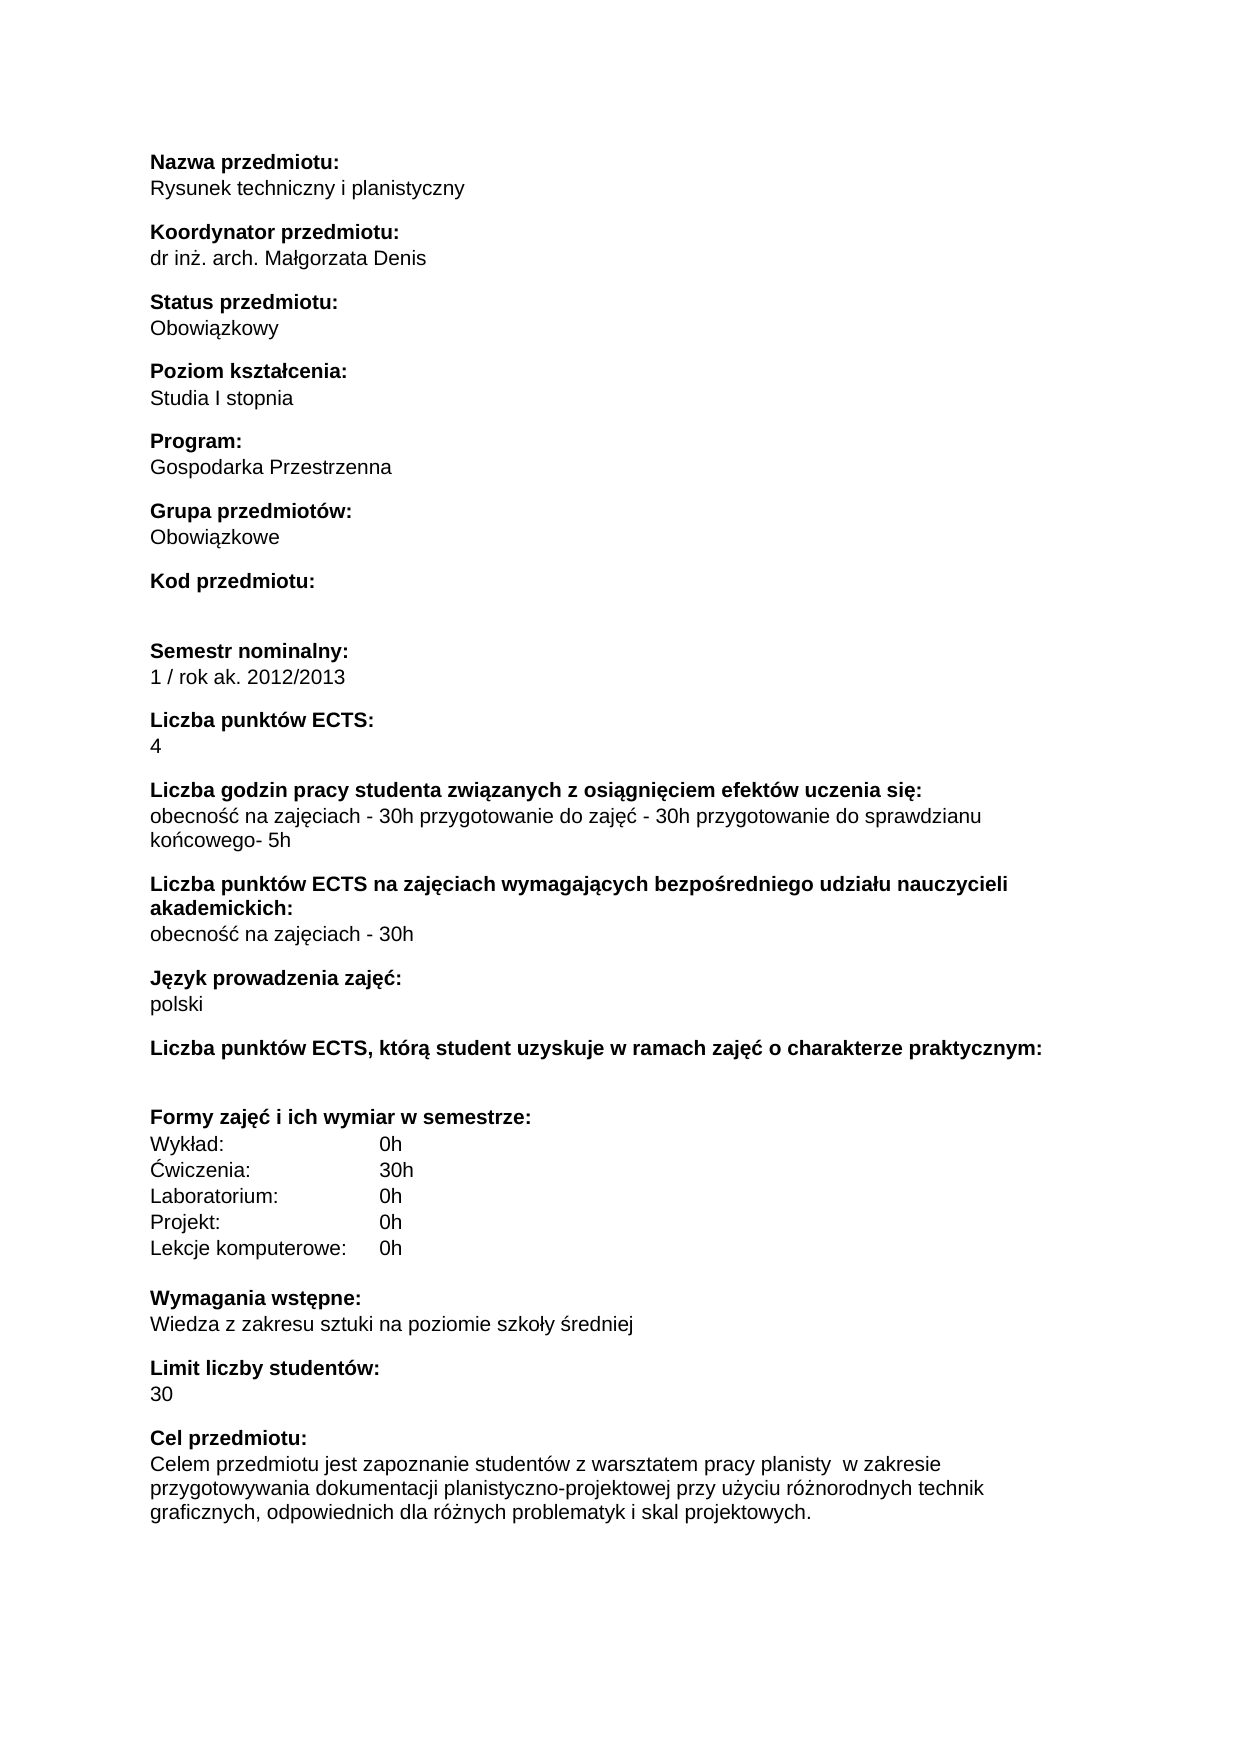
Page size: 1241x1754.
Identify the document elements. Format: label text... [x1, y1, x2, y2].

text 4 [150, 734, 1090, 758]
table_header 0h [369, 1132, 597, 1156]
text Wymagania wstępne: [150, 1286, 1090, 1310]
text Rysunek techniczny i planistyczny [150, 176, 1090, 200]
text Status przedmiotu: [150, 289, 1090, 313]
text Liczba punktów ECTS: [150, 708, 1090, 732]
text Liczba godzin pracy studenta związanych z osiągnięciem efektów uczenia się: [150, 778, 1090, 802]
text Grupa przedmiotów: [150, 499, 1090, 523]
table_cell Laboratorium: [140, 1184, 367, 1208]
text polski [150, 992, 1090, 1016]
text Semestr nominalny: [150, 638, 1090, 662]
text Program: [150, 429, 1090, 453]
text Koordynator przedmiotu: [150, 220, 1090, 244]
table_cell 30h [369, 1156, 597, 1182]
text Poziom kształcenia: [150, 359, 1090, 383]
text Studia I stopnia [150, 385, 1090, 409]
text obecność na zajęciach - 30h przygotowanie do zajęć - 30h przygotowanie do sprawdzianu końcowego- 5h [150, 804, 1090, 852]
text Liczba punktów ECTS, którą student uzyskuje w ramach zajęć o charakterze praktycznym: [150, 1035, 1090, 1059]
text Cel przedmiotu: [150, 1426, 1090, 1449]
table_cell 0h [369, 1182, 597, 1208]
table_cell 0h [369, 1208, 597, 1234]
text Wiedza z zakresu sztuki na poziomie szkoły średniej [150, 1312, 1090, 1336]
text Celem przedmiotu jest zapoznanie studentów z warsztatem pracy planisty w zakresie przygotowywania dokumentacji planistyczno-projektowej przy użyciu różnorodnych technik graficznych, odpowiednich dla różnych problematyk i skal projektowych. [150, 1452, 1090, 1523]
text Obowiązkowe [150, 525, 1090, 549]
table_header Wykład: [140, 1132, 367, 1156]
text obecność na zajęciach - 30h [150, 922, 1090, 946]
text 30 [150, 1382, 1090, 1406]
table_cell Ćwiczenia: [140, 1158, 367, 1182]
text Obowiązkowy [150, 316, 1090, 339]
text Kod przedmiotu: [150, 569, 1090, 593]
text Język prowadzenia zajęć: [150, 966, 1090, 989]
table_cell Projekt: [140, 1210, 367, 1234]
text Formy zajęć i ich wymiar w semestrze: [150, 1105, 1090, 1129]
text Liczba punktów ECTS na zajęciach wymagających bezpośredniego udziału nauczycieli akademickich: [150, 872, 1090, 920]
text Limit liczby studentów: [150, 1356, 1090, 1380]
text dr inż. arch. Małgorzata Denis [150, 246, 1090, 270]
table_cell Lekcje komputerowe: [140, 1236, 367, 1260]
text Nazwa przedmiotu: [150, 150, 1090, 174]
table_cell 0h [369, 1234, 597, 1260]
text 1 / rok ak. 2012/2013 [150, 664, 1090, 688]
text Gospodarka Przestrzenna [150, 455, 1090, 479]
